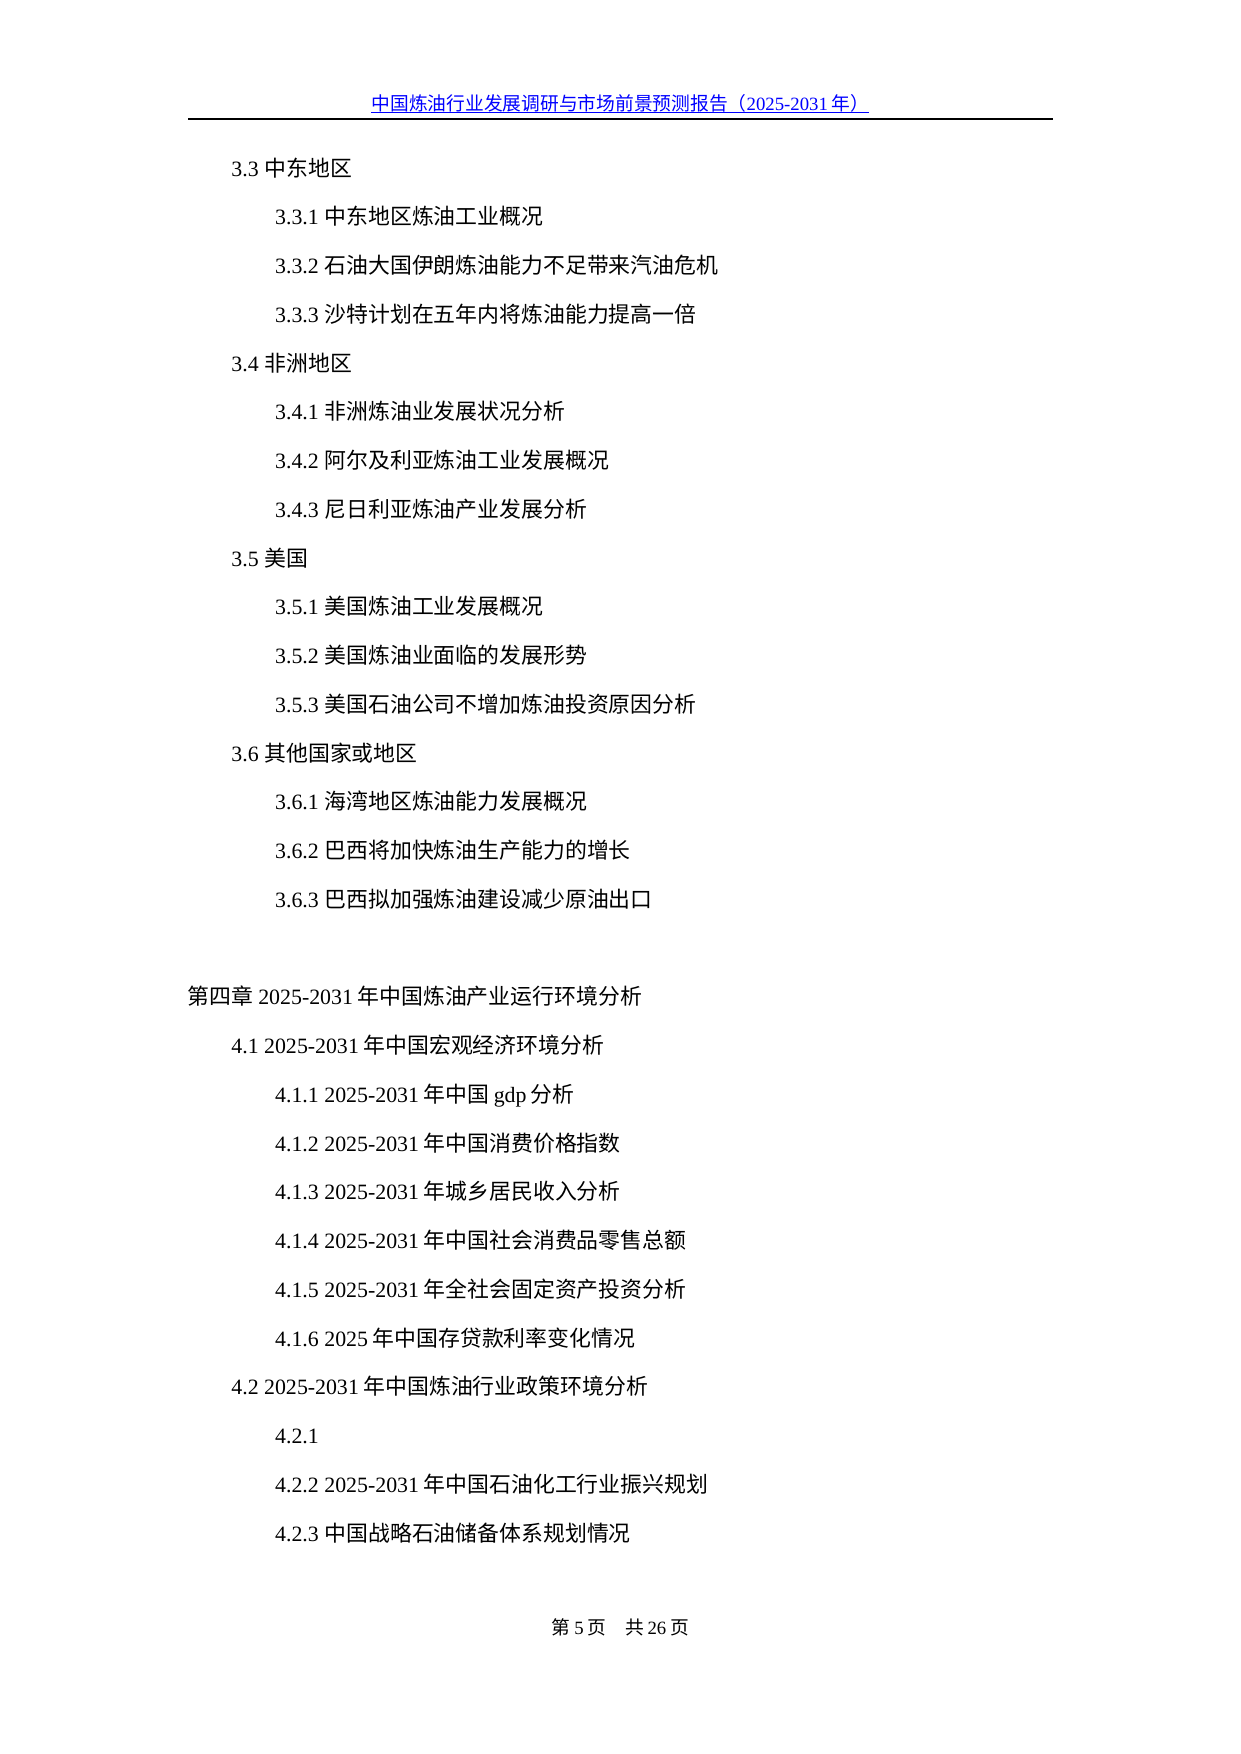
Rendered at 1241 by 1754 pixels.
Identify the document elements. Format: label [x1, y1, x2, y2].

text [187, 150, 1053, 1548]
